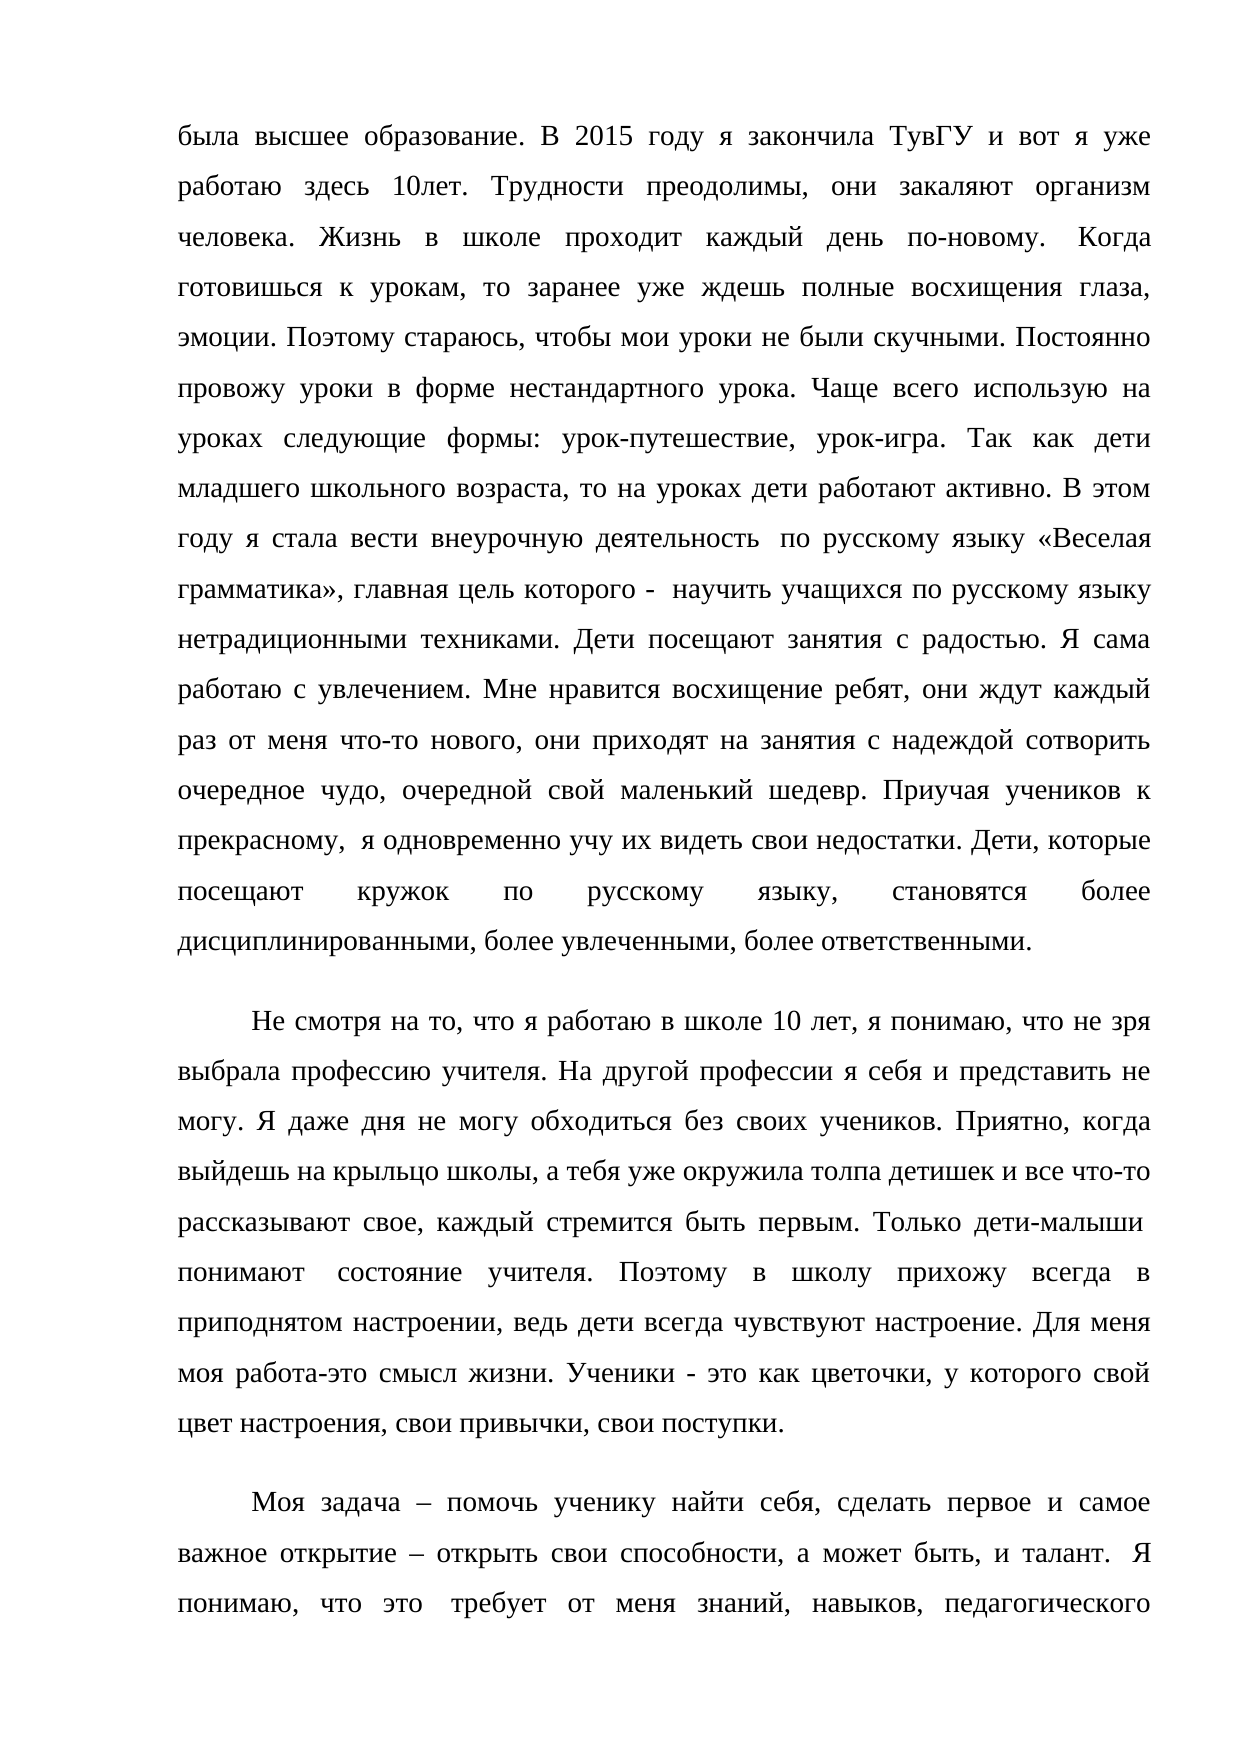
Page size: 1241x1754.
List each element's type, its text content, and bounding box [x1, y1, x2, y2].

text Не смотря на то, что я работаю в школе 10 лет, я понимаю, что не зря выбрала профессию учителя. На другой профессии я себя и представить не могу. Я даже дня не могу обходиться без своих учеников. Приятно, когда выйдешь на крыльцо школы, а тебя уже окружила толпа детишек и все что-то рассказывают свое, каждый стремится быть первым. Только дети-малыши понимают состояние учителя. Поэтому в школу прихожу всегда в приподнятом настроении, ведь дети всегда чувствуют настроение. Для меня моя работа-это смысл жизни. Ученики - это как цветочки, у которого свой цвет настроения, свои привычки, свои поступки. [177, 1003, 1152, 1439]
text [177, 1484, 1152, 1619]
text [177, 118, 1152, 957]
